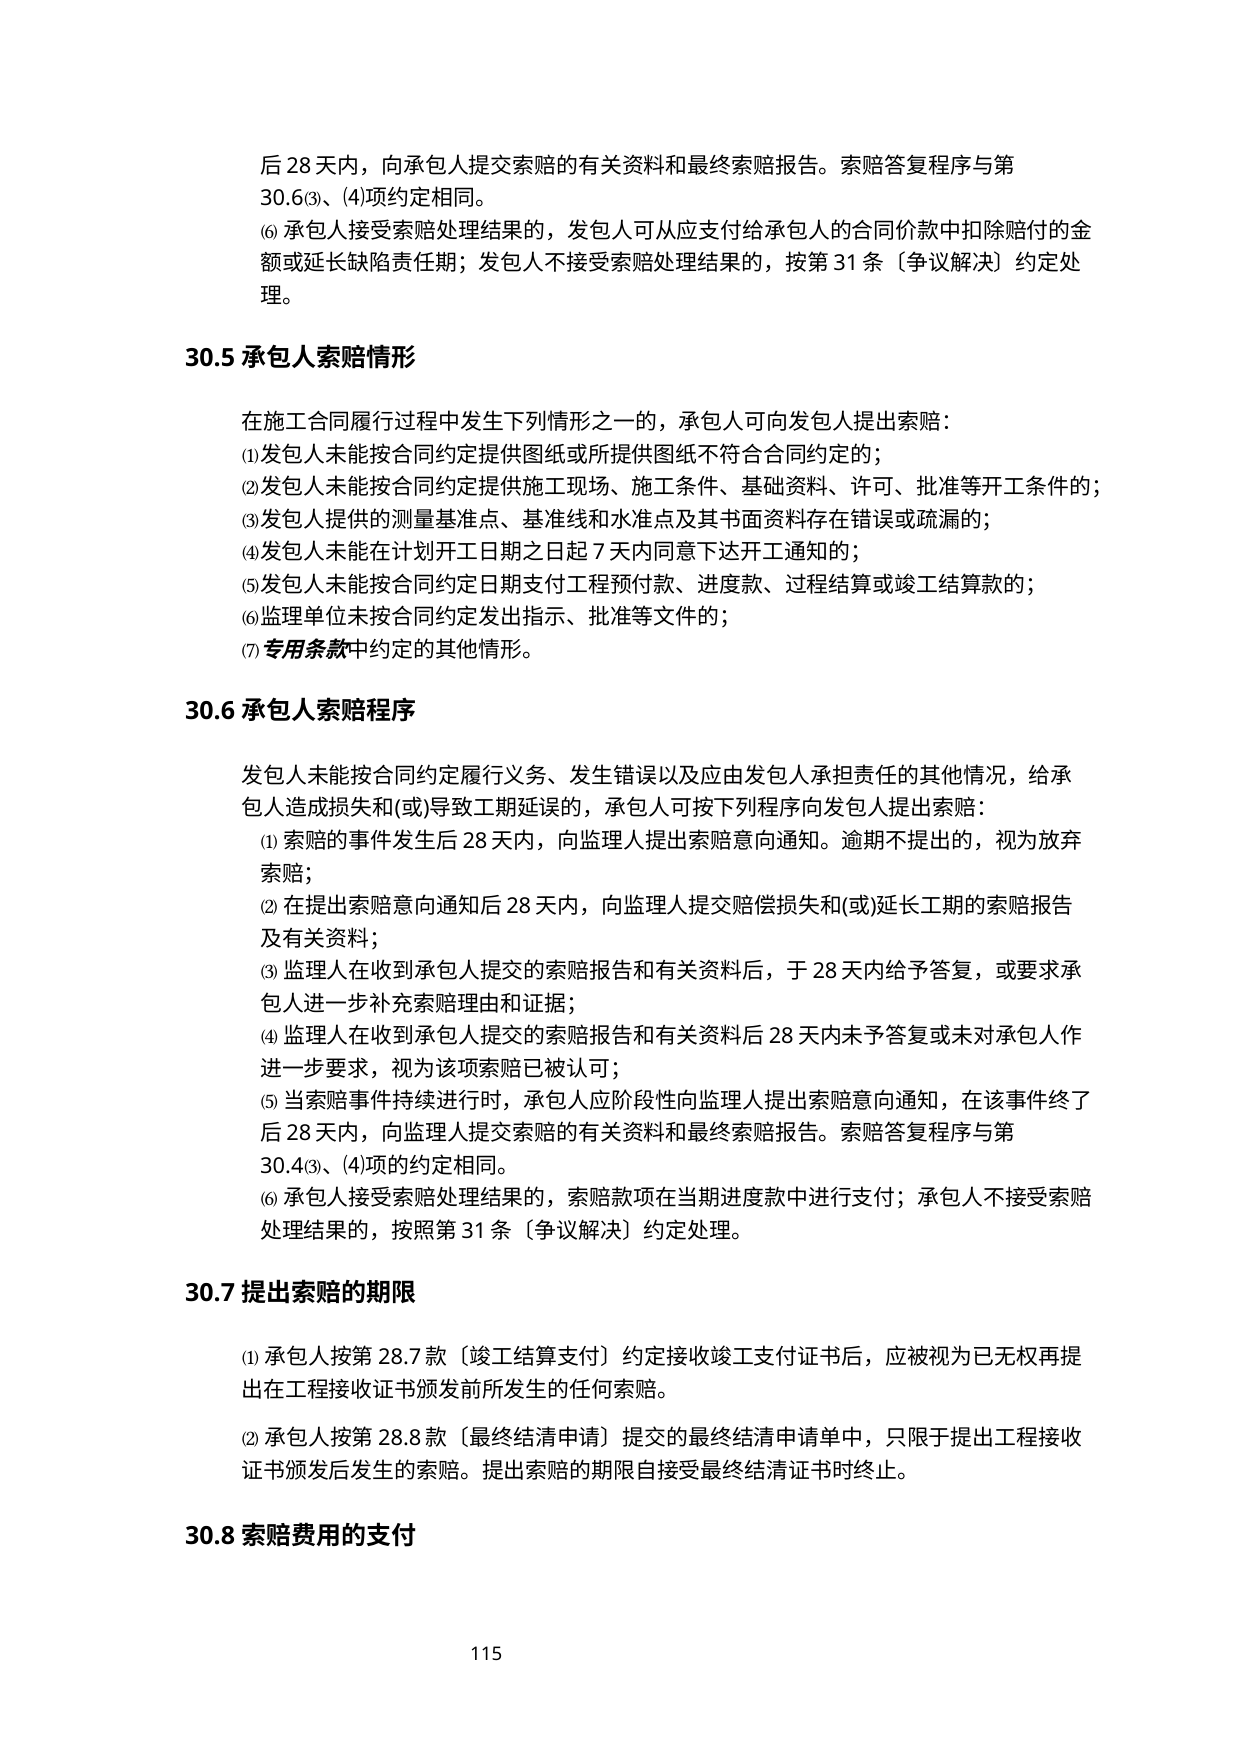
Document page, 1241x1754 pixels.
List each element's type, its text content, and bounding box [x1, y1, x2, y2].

text ⑵在提出索赔意向通知后28天内，向监理人提交赔偿损失和(或)延长工期的索赔报告及有关资料； [260, 888, 1093, 953]
list 承包人索赔程序 [185, 676, 1093, 741]
text ⑹承包人接受索赔处理结果的，索赔款项在当期进度款中进行支付；承包人不接受索赔处理结果的，按照第31条〔争议解决〕约定处理。 [260, 1180, 1093, 1245]
text ⑴承包人按第28.7款〔竣工结算支付〕约定接收竣工支付证书后，应被视为已无权再提出在工程接收证书颁发前所发生的任何索赔。 [241, 1339, 1093, 1404]
text ⑸发包人未能按合同约定日期支付工程预付款、进度款、过程结算或竣工结算款的； [241, 566, 1093, 599]
text ⑴发包人未能按合同约定提供图纸或所提供图纸不符合合同约定的； [241, 436, 1093, 469]
text ⑴索赔的事件发生后28天内，向监理人提出索赔意向通知。逾期不提出的，视为放弃索赔； [260, 823, 1093, 888]
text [260, 148, 1093, 213]
text ⑶监理人在收到承包人提交的索赔报告和有关资料后，于28天内给予答复，或要求承包人进一步补充索赔理由和证据； [260, 953, 1093, 1018]
text ⑷监理人在收到承包人提交的索赔报告和有关资料后28天内未予答复或未对承包人作进一步要求，视为该项索赔已被认可； [260, 1018, 1093, 1083]
text 发包人未能按合同约定履行义务、发生错误以及应由发包人承担责任的其他情况，给承包人造成损失和(或)导致工期延误的，承包人可按下列程序向发包人提出索赔： [241, 758, 1093, 823]
text ⑹承包人接受索赔处理结果的，发包人可从应支付给承包人的合同价款中扣除赔付的金额或延长缺陷责任期；发包人不接受索赔处理结果的，按第31条〔争议解决〕约定处理。 [260, 213, 1093, 310]
list 提出索赔的期限 [185, 1258, 1093, 1323]
text ⑷发包人未能在计划开工日期之日起7天内同意下达开工通知的； [241, 534, 1093, 566]
text 在施工合同履行过程中发生下列情形之一的，承包人可向发包人提出索赔： [241, 404, 1093, 436]
text ⑸当索赔事件持续进行时，承包人应阶段性向监理人提出索赔意向通知，在该事件终了后28天内，向监理人提交索赔的有关资料和最终索赔报告。索赔答复程序与第30.4⑶、⑷项的约定相同。 [260, 1083, 1093, 1180]
text ⑹监理单位未按合同约定发出指示、批准等文件的； [241, 599, 1093, 631]
text ⑵承包人按第28.8款〔最终结清申请〕提交的最终结清申请单中，只限于提出工程接收证书颁发后发生的索赔。提出索赔的期限自接受最终结清证书时终止。 [241, 1420, 1093, 1485]
text ⑺专用条款中约定的其他情形。 [241, 631, 1093, 664]
text ⑶发包人提供的测量基准点、基准线和水准点及其书面资料存在错误或疏漏的； [241, 501, 1093, 534]
list 索赔费用的支付 [185, 1501, 1093, 1566]
list 承包人索赔情形 [185, 323, 1093, 388]
text ⑵发包人未能按合同约定提供施工现场、施工条件、基础资料、许可、批准等开工条件的； [241, 469, 1093, 501]
